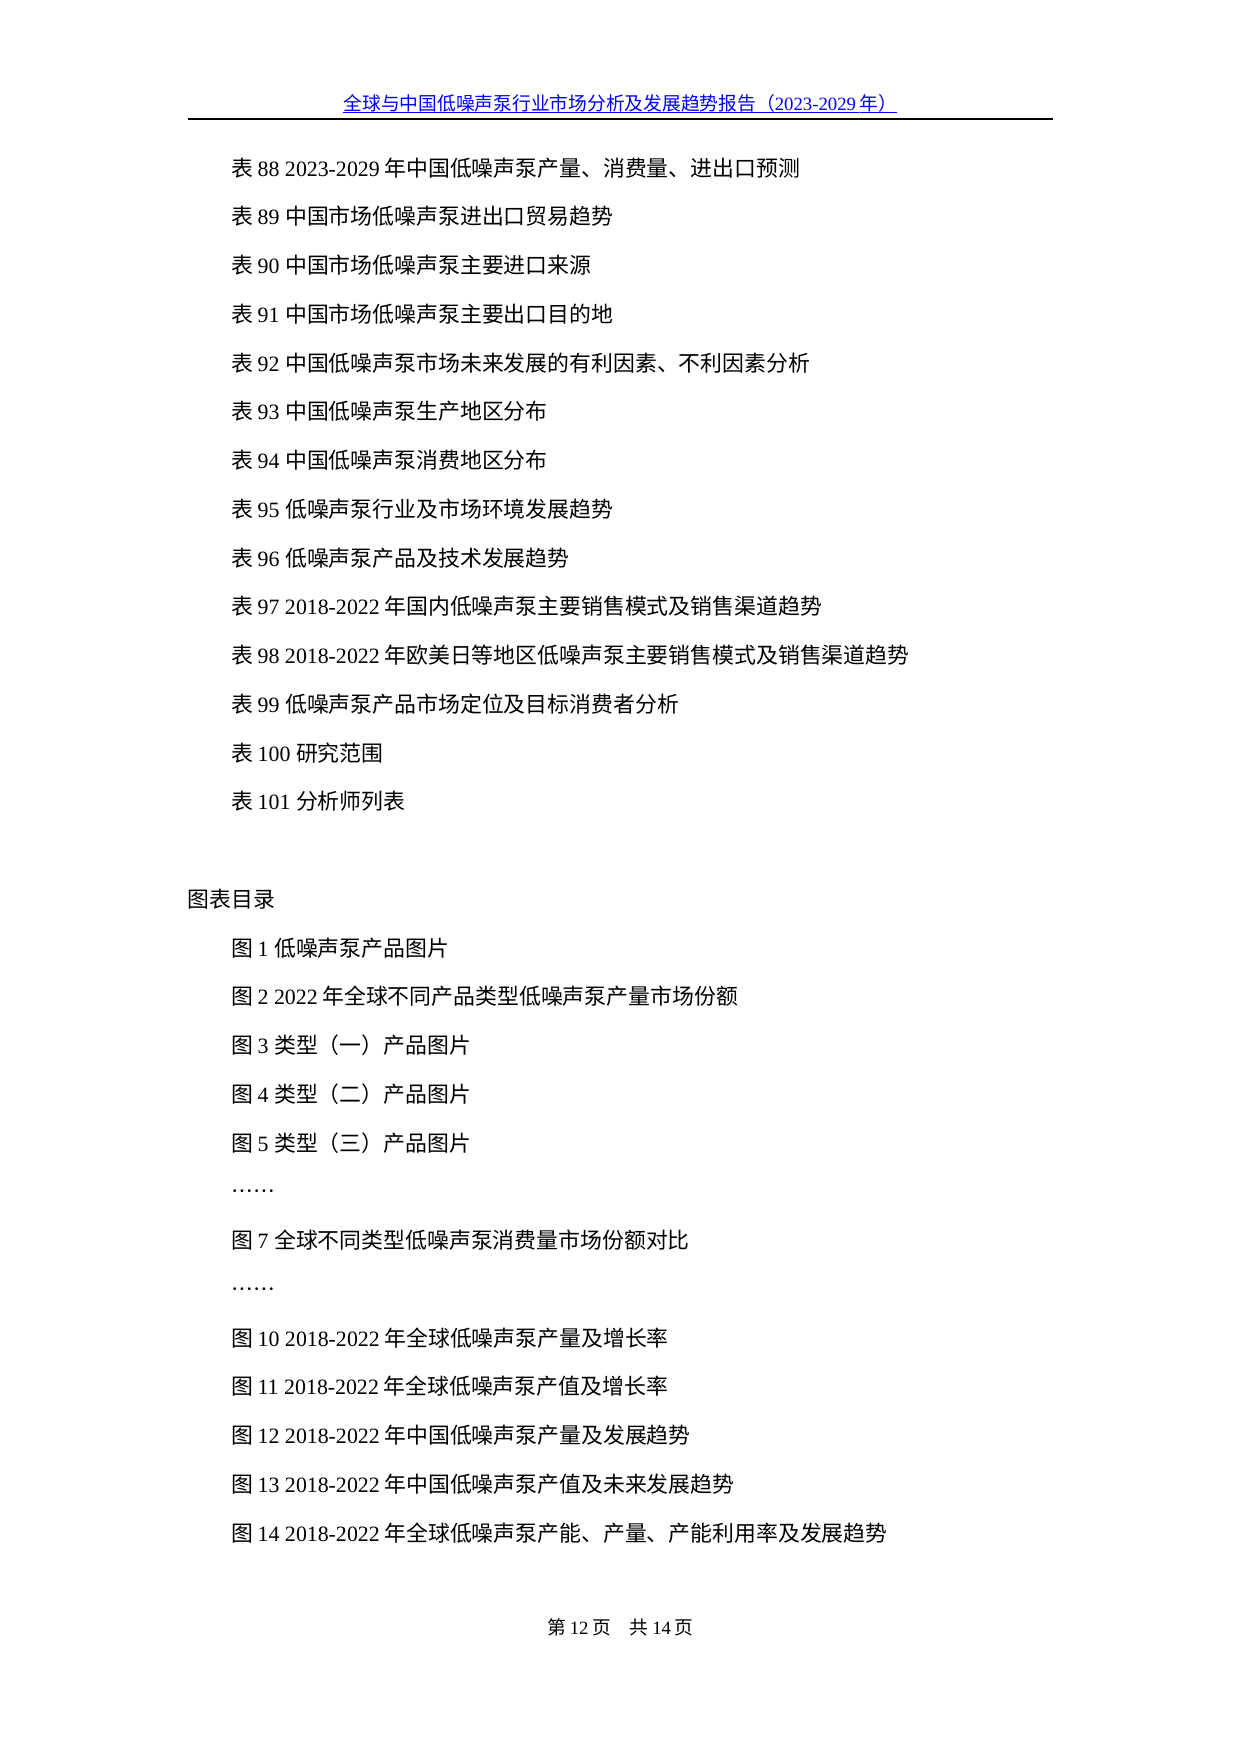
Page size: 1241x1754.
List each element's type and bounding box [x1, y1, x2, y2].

text [187, 150, 1053, 1548]
